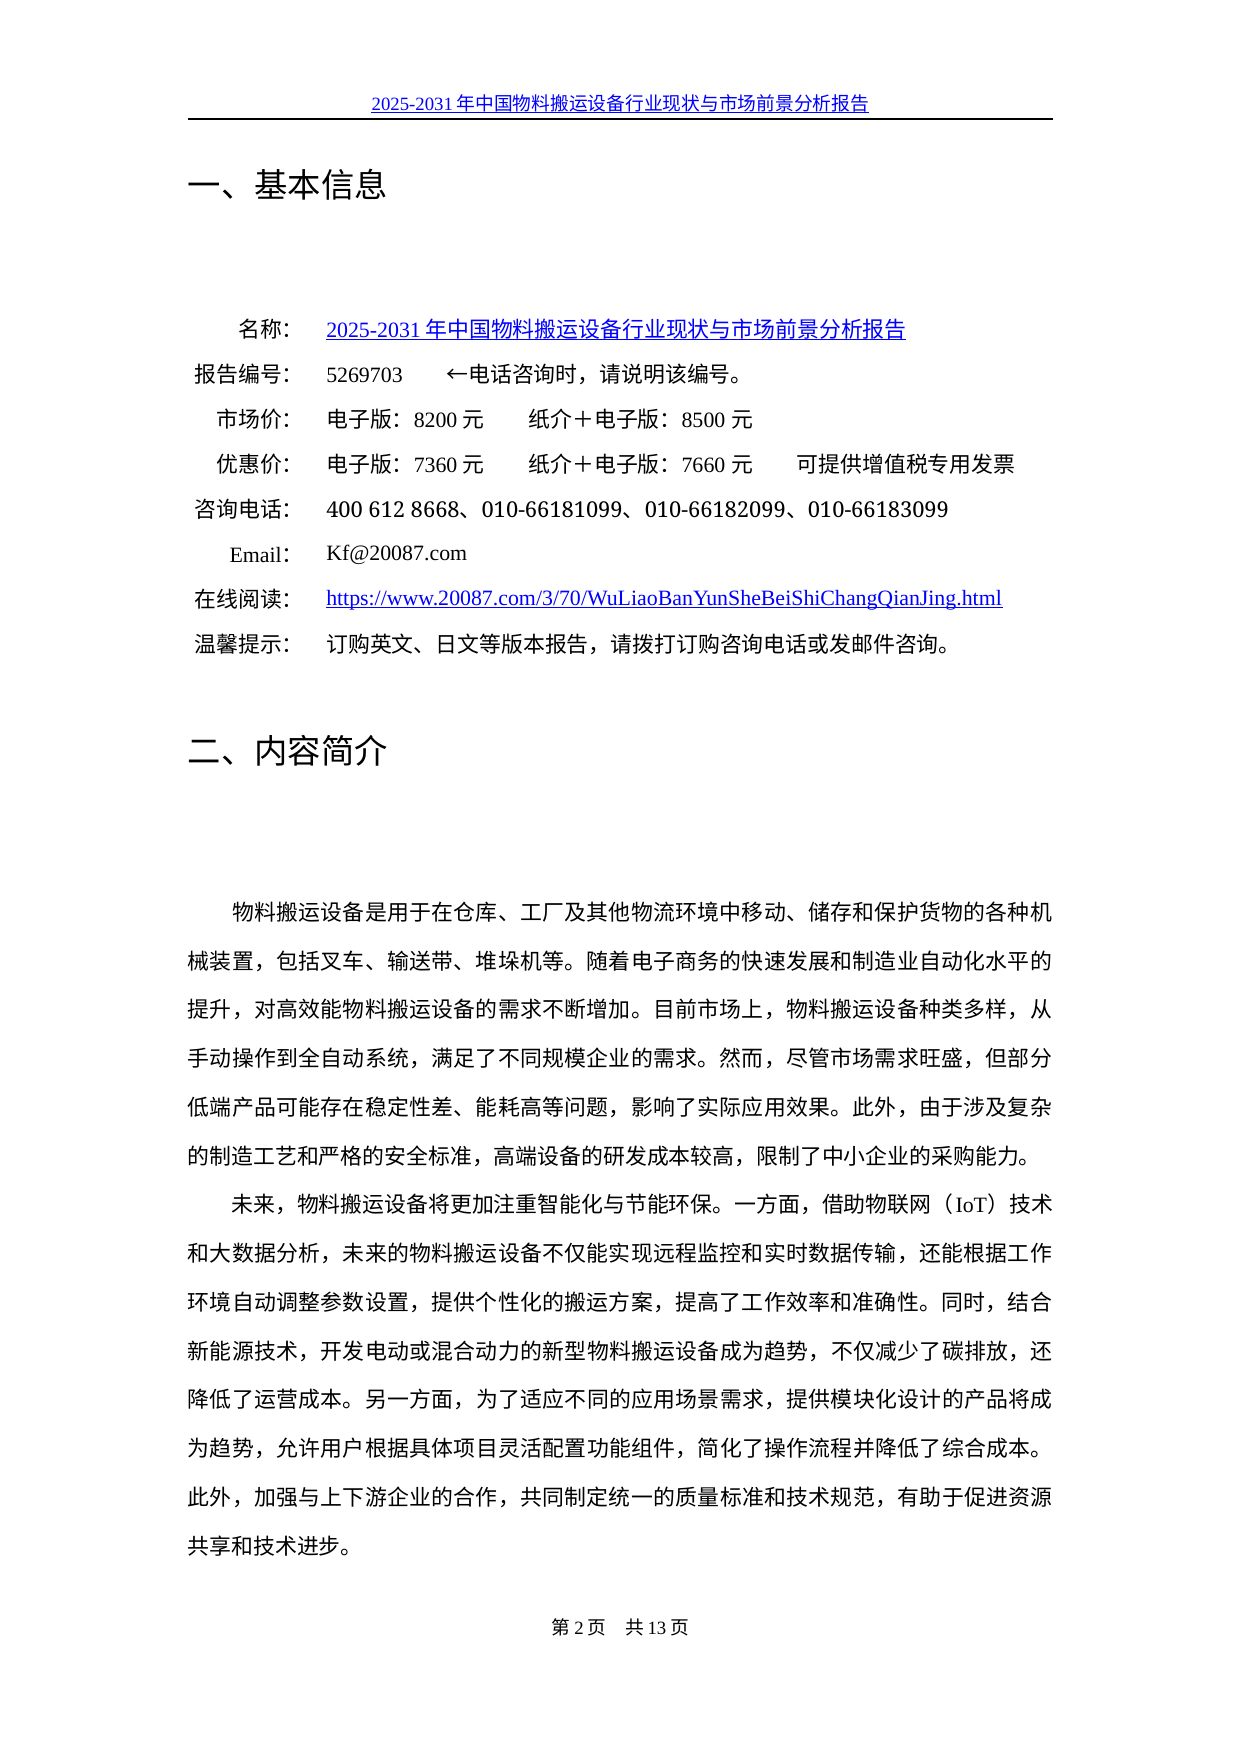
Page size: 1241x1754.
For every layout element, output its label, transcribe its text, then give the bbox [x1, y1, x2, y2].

table_cell 报告编号： [167, 357, 315, 402]
table_cell 在线阅读： [167, 582, 315, 627]
table_cell 优惠价： [167, 447, 315, 492]
table_header 名称： [167, 312, 315, 357]
table_cell 400 612 8668、010-66181099、010-66182099、010-66183099 [315, 492, 1073, 537]
title 二、内容简介 [187, 717, 1053, 782]
table_cell 订购英文、日文等版本报告，请拨打订购咨询电话或发邮件咨询。 [315, 627, 1073, 672]
table_header 2025-2031年中国物料搬运设备行业现状与市场前景分析报告 [315, 312, 1073, 357]
table_cell 咨询电话： [167, 492, 315, 537]
table_cell 温馨提示： [167, 627, 315, 672]
table_cell Email： [167, 537, 315, 582]
table_cell Kf@20087.com [315, 537, 1073, 582]
table_cell 电子版：8200 元 纸介＋电子版：8500 元 [315, 402, 1073, 447]
table_cell 电子版：7360 元 纸介＋电子版：7660 元 可提供增值税专用发票 [315, 447, 1073, 492]
table_cell 5269703 ←电话咨询时，请说明该编号。 [315, 357, 1073, 402]
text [187, 894, 1053, 1561]
table_cell [315, 582, 1073, 627]
title 一、基本信息 [187, 150, 1053, 215]
table_cell 市场价： [167, 402, 315, 447]
